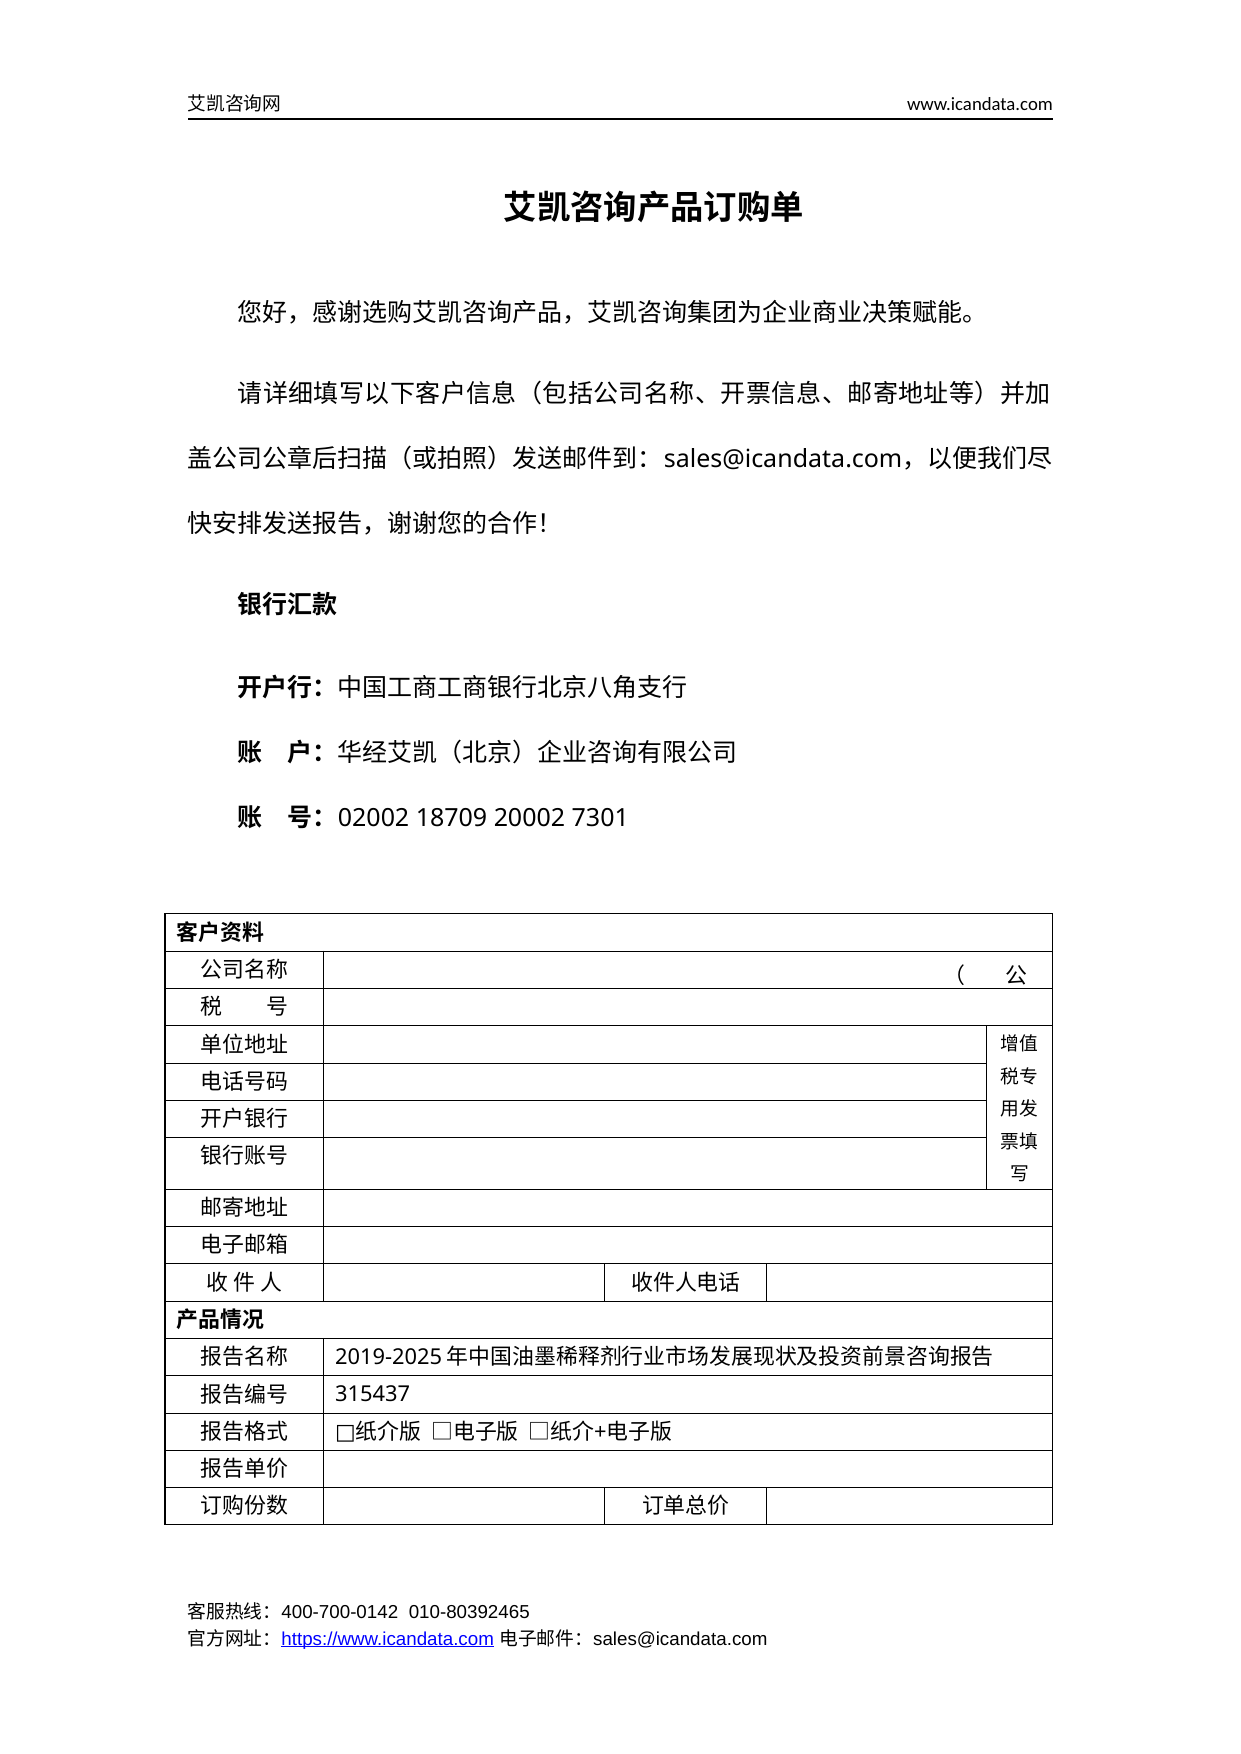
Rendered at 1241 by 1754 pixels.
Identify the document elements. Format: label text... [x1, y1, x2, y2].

table_cell 2019-2025年中国油墨稀释剂行业市场发展现状及投资前景咨询报告 [324, 1339, 1052, 1375]
text 账 号：02002 18709 20002 7301 [187, 783, 1053, 848]
table_cell [324, 1488, 604, 1524]
table_cell 电话号码 [166, 1064, 323, 1100]
text 账 户：华经艾凯（北京）企业咨询有限公司 [187, 718, 1053, 783]
table_cell 收 件 人 [166, 1264, 323, 1301]
table_cell [767, 1264, 1052, 1301]
text 请详细填写以下客户信息（包括公司名称、开票信息、邮寄地址等）并加盖公司公章后扫描（或拍照）发送邮件到：sales@icandata.com，以便我们尽快安排发送报告，谢谢您的合作！ [187, 359, 1053, 554]
table_cell 公司名称 [166, 952, 323, 988]
table_cell 订购份数 [166, 1488, 323, 1524]
table_cell □纸介版 □电子版 □纸介+电子版 [324, 1414, 1052, 1450]
table_cell [324, 1101, 986, 1137]
table_cell 收件人电话 [605, 1264, 766, 1301]
table_cell 报告编号 [166, 1376, 323, 1412]
text 艾凯咨询产品订购单 [187, 172, 1053, 237]
table_cell [324, 1138, 986, 1189]
table_cell 增值税专用发票填写 [987, 1026, 1052, 1189]
table_cell 报告格式 [166, 1414, 323, 1450]
table_cell 单位地址 [166, 1026, 323, 1062]
text 您好，感谢选购艾凯咨询产品，艾凯咨询集团为企业商业决策赋能。 [187, 278, 1053, 343]
table_cell 订单总价 [605, 1488, 766, 1524]
table_cell 电子邮箱 [166, 1227, 323, 1263]
text 开户行：中国工商工商银行北京八角支行 [187, 653, 1053, 718]
table_cell 开户银行 [166, 1101, 323, 1137]
text 银行汇款 [187, 570, 1053, 635]
table_cell 邮寄地址 [166, 1190, 323, 1226]
table_cell 报告单价 [166, 1451, 323, 1487]
table_cell [324, 952, 1052, 988]
table_cell 税 号 [166, 989, 323, 1025]
table_cell 银行账号 [166, 1138, 323, 1189]
table_cell [324, 1451, 1052, 1487]
table_cell [324, 1264, 604, 1301]
table_header 客户资料 [166, 914, 1052, 951]
table_cell [324, 1190, 1052, 1226]
table_cell [324, 1227, 1052, 1263]
table_cell [324, 1026, 986, 1062]
table_cell [767, 1488, 1052, 1524]
table_cell 315437 [324, 1376, 1052, 1412]
table_cell [324, 989, 1052, 1025]
table_cell 产品情况 [166, 1302, 1052, 1338]
table_cell 报告名称 [166, 1339, 323, 1375]
table_cell [324, 1064, 986, 1100]
